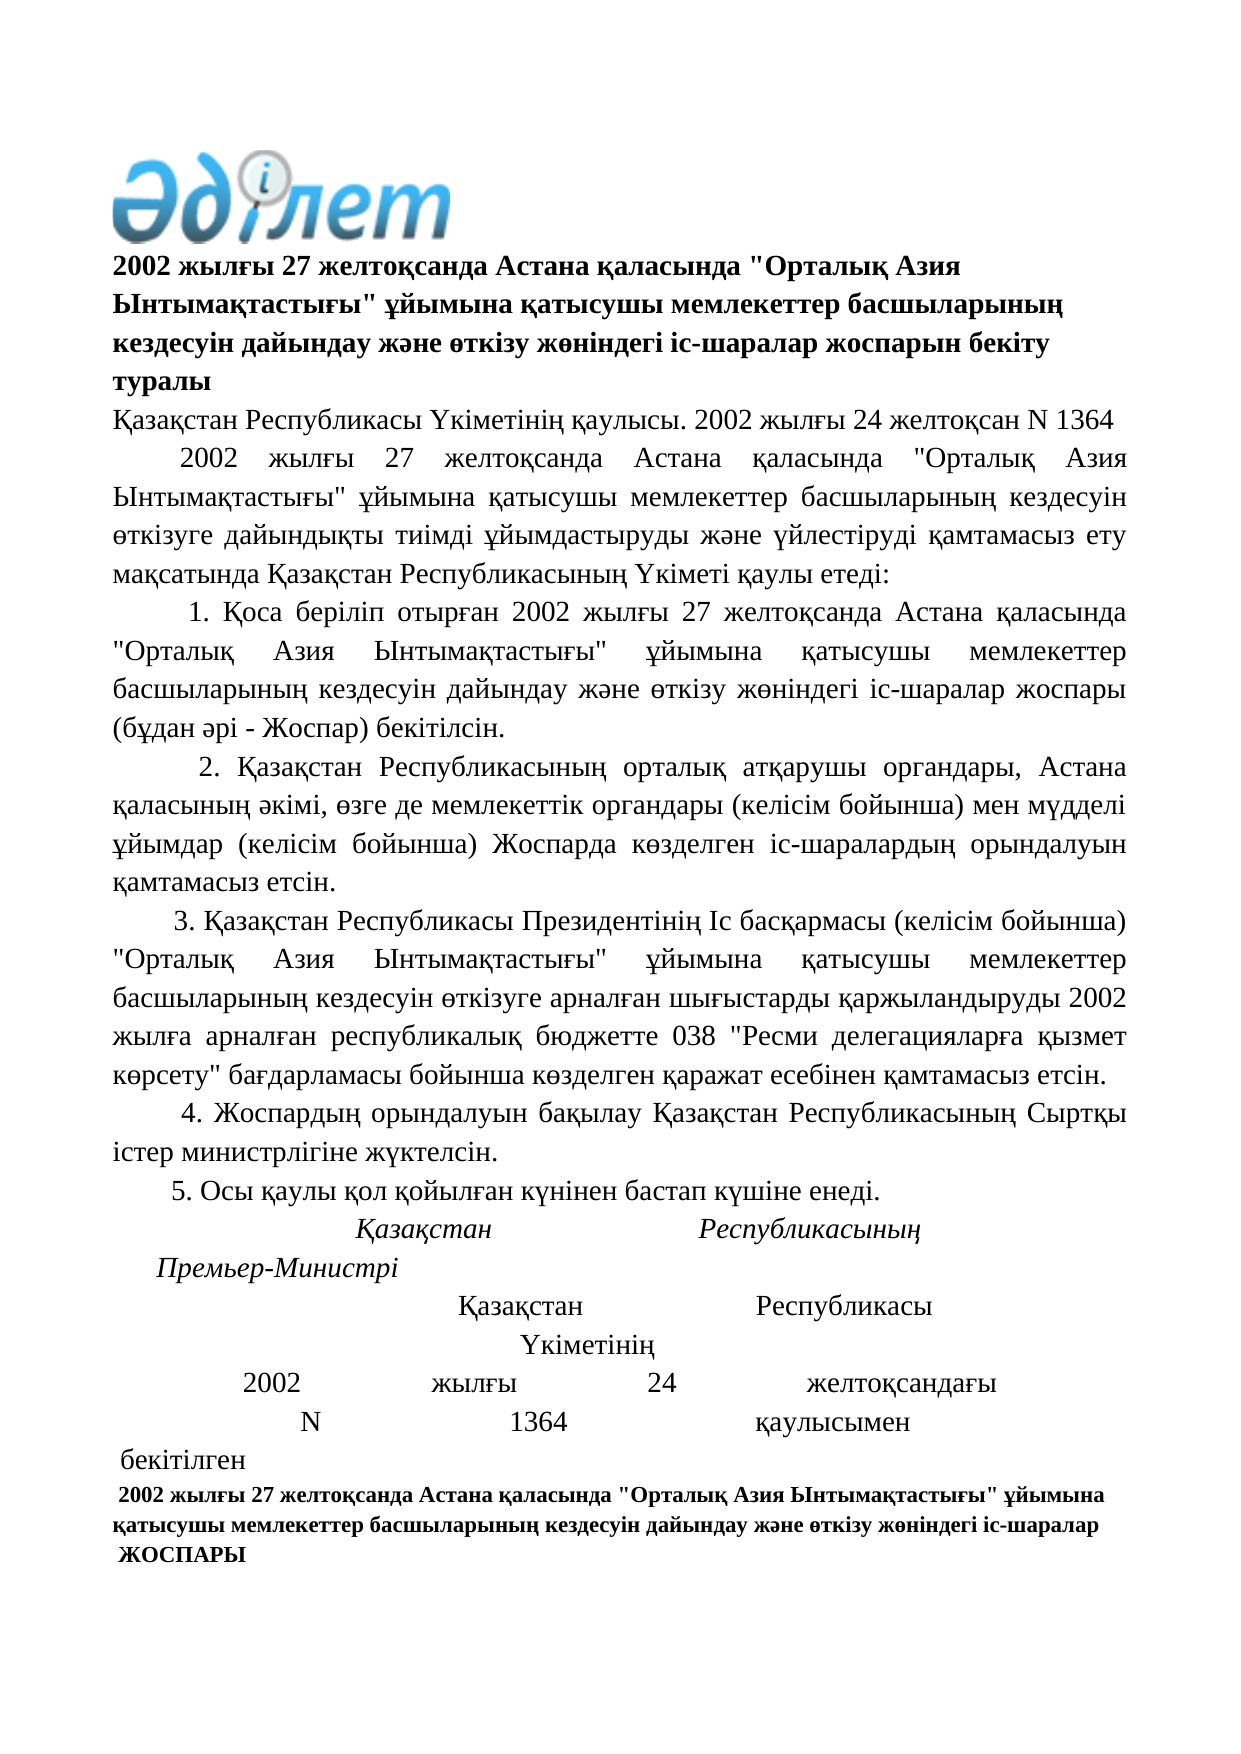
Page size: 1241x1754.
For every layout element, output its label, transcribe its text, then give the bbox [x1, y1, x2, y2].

text 4. Жоспардың орындалуын бақылау Қазақстан Республикасының Сыртқы iстер министрлiгiне жүктелсiн. [112, 1096, 1128, 1168]
text Қазақстан Республикасының Премьер-Министрі [112, 1211, 1128, 1283]
text 2002 жылғы 27 желтоқсанда Астана қаласында "Орталық Азия Ынтымақтастығы" ұйымына қатысушы мемлекеттер басшыларының кездесуін дайындау және өткізу жөніндегi іс-шаралар жоспарын бекiту туралы [112, 248, 1128, 397]
text Қазақстан Peспубликасы Үкіметінің 2002 жылғы 24 желтоқсандағы N 1364 қаулысымен бекiтiлген [112, 1288, 1128, 1476]
text 3. Қазақстан Республикасы Президентiнiң Iс басқармасы (келiсiм бойынша) "Орталық Азия Ынтымақтастығы" ұйымына қатысушы мемлекеттер басшыларының кездесуiн өткiзуге арналған шығыстарды қаржыландыруды 2002 жылға арналған республикалық бюджетте 038 "Ресми делегацияларға қызмет көрсету" бағдарламасы бойынша көзделген қаражат есебiнен қамтамасыз етсін. [112, 903, 1128, 1091]
text 2. Қазақстан Республикасының орталық атқарушы органдары, Астана қаласының әкiмi, өзге де мемлекеттiк органдары (келiсiм бойынша) мен мүдделi ұйымдар (келiсiм бойынша) Жоспарда көзделген iс-шаралардың орындалуын қамтамасыз етсiн. [112, 749, 1128, 898]
text 5. Осы қаулы қол қойылған күнiнен бастап күшiне енедi. [112, 1173, 1128, 1206]
text 1. Қоса берiліп отырған 2002 жылғы 27 желтоқсанда Астана қаласында "Орталық Азия Ынтымақтастығы" ұйымына қатысушы мемлекеттер басшыларының кездесуiн дайындау және өткiзу жөнiндегi iс-шаралар жоспары (бұдан әрi - Жоспар) бекiтiлсiн. [112, 594, 1128, 744]
text Қазақстан Республикасы Үкіметінің қаулысы. 2002 жылғы 24 желтоқсан N 1364 [112, 402, 1128, 435]
text 2002 жылғы 27 желтоқсанда Астана қаласында "Орталық Азия Ынтымақтастығы" ұйымына қатысушы мемлекеттер басшыларының кездесуiн өткiзуге дайындықты тиiмді ұйымдастыруды және үйлестiрудi қамтамасыз ету мақсатында Қазақстан Республикасының Yкiметi қаулы етеді: [112, 440, 1128, 589]
picture [112, 150, 451, 244]
text 2002 жылғы 27 желтоқсанда Астана қаласында "Орталық Азия Ынтымақтастығы" ұйымына қатысушы мемлекеттеp басшыларының кездесуiн дайындау және өткізу жөнiндегi iс-шаралар ЖОСПАРЫ [112, 1481, 1128, 1568]
